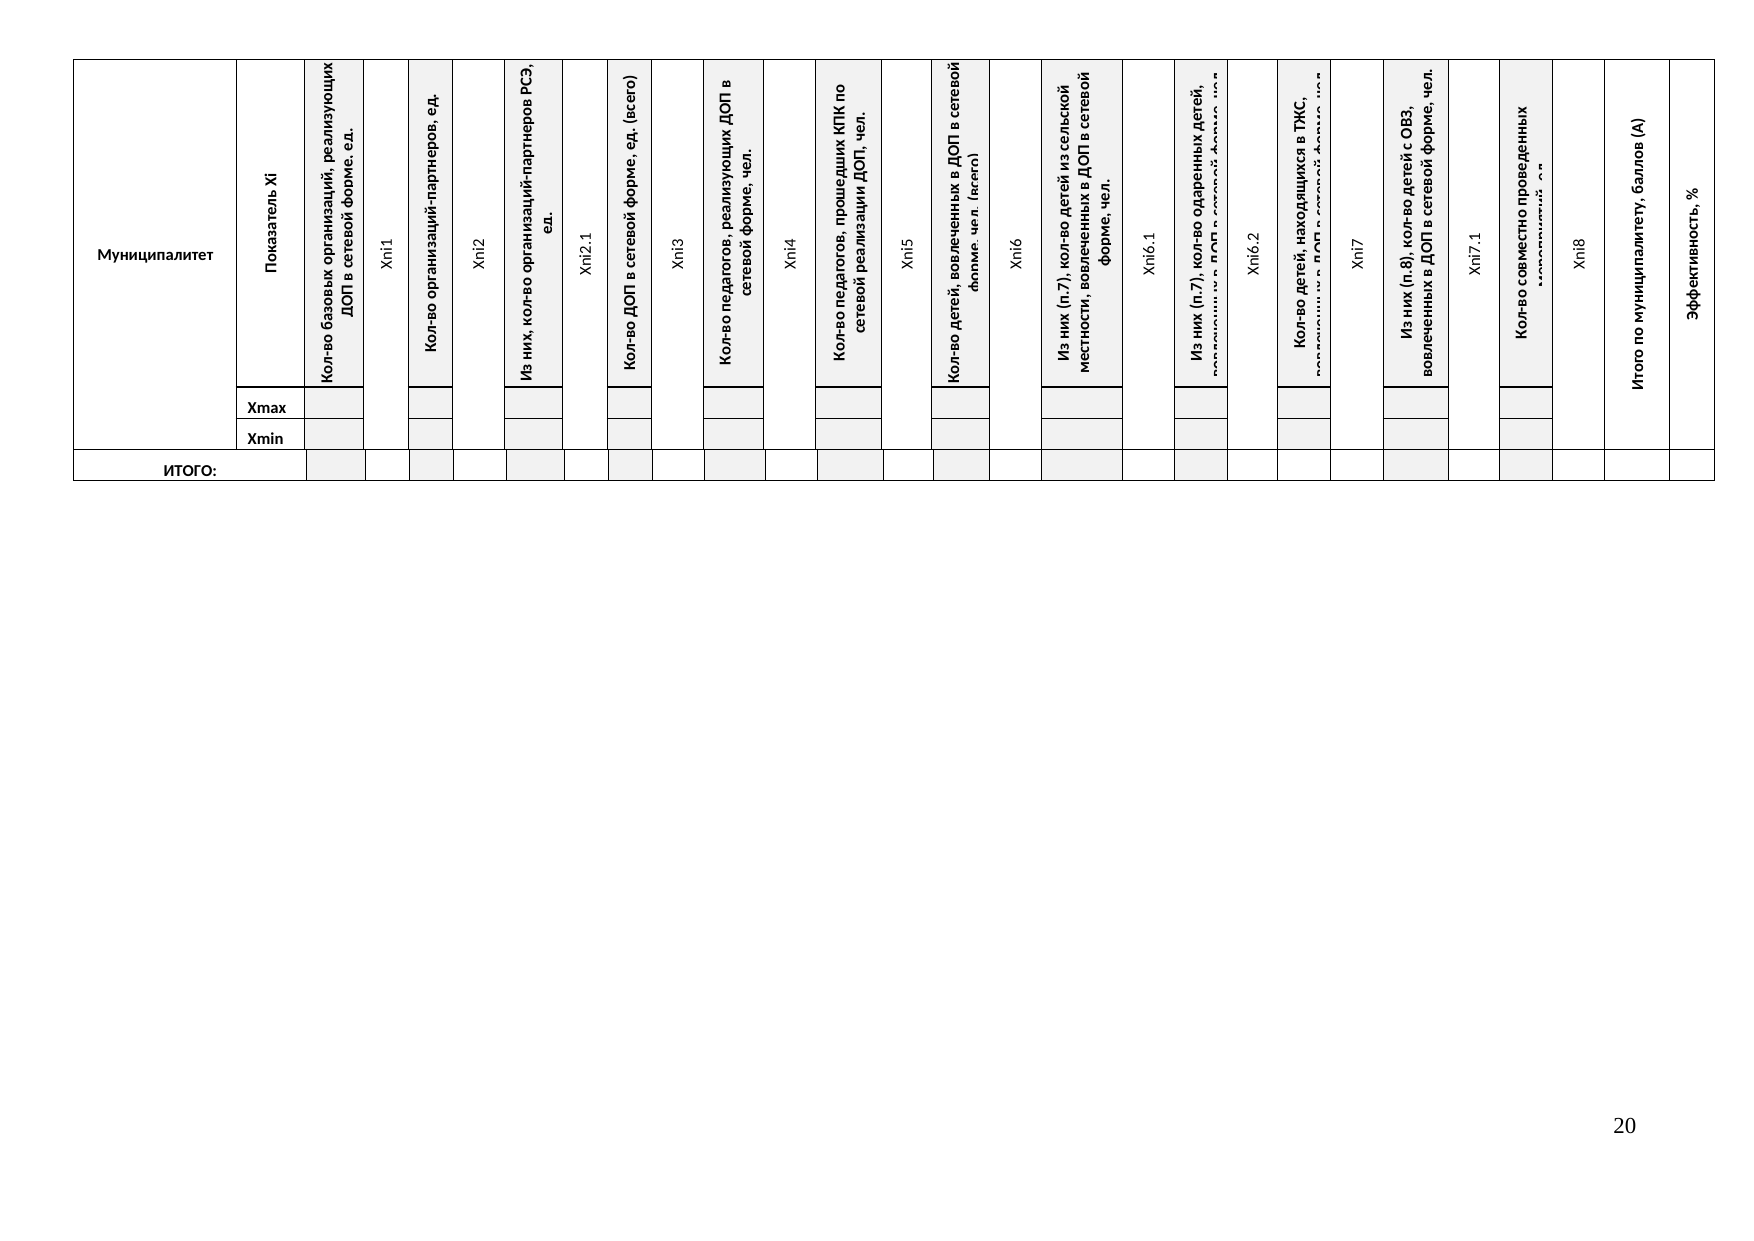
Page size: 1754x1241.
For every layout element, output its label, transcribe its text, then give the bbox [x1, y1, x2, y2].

table_cell [1670, 450, 1714, 480]
table_cell [609, 450, 652, 480]
table_header Xni2 [453, 60, 504, 449]
table_header Кол-во педагогов, реализующих ДОП в сетевой форме, чел. [704, 60, 763, 386]
table_cell [816, 419, 881, 449]
table_cell [307, 450, 365, 480]
table_cell [410, 450, 453, 480]
table_cell [1175, 388, 1227, 418]
table_header Кол-во ДОП в сетевой форме, ед. (всего) [608, 60, 651, 386]
table_cell [932, 419, 989, 449]
table_cell [305, 419, 363, 449]
table_cell [1331, 450, 1383, 480]
table_cell [1175, 419, 1227, 449]
table_cell [454, 450, 506, 480]
table_cell [409, 419, 452, 449]
table_cell [1123, 450, 1174, 480]
table_header Xni7.1 [1449, 60, 1499, 449]
table_cell [818, 450, 883, 480]
table_header Кол-во совместно проведенных мероприятий, ед. [1500, 60, 1552, 386]
table_header Xni6.1 [1123, 60, 1174, 449]
table_header Показатель Xi [237, 60, 304, 386]
table_cell [1042, 419, 1122, 449]
table_cell ИТОГО: [74, 450, 306, 480]
table_cell [608, 419, 651, 449]
table_cell [1384, 450, 1448, 480]
table_header Xni3 [652, 60, 703, 449]
table_header Из них (п.7), кол-во одаренных детей, вовлеченных в ДОП в сетевой форме, чел. [1175, 60, 1227, 386]
table_cell [705, 450, 765, 480]
table_cell [816, 388, 881, 418]
table_cell [366, 450, 409, 480]
table_cell [704, 419, 763, 449]
table_cell [1278, 388, 1330, 418]
table_cell [934, 450, 989, 480]
table_header Xni8 [1553, 60, 1604, 449]
table_cell Xmax [237, 388, 304, 418]
table_cell [1500, 388, 1552, 418]
table_header Кол-во базовых организаций, реализующих ДОП в сетевой форме, ед. [305, 60, 363, 386]
table_cell [1449, 450, 1499, 480]
table_cell [505, 388, 562, 418]
table_cell [1175, 450, 1227, 480]
table_cell [884, 450, 933, 480]
table_header Кол-во организаций-партнеров, ед. [409, 60, 452, 386]
table_cell [1384, 388, 1448, 418]
table_cell Xmin [237, 419, 304, 449]
table_cell [409, 388, 452, 418]
table_cell [505, 419, 562, 449]
table_cell [766, 450, 817, 480]
table_cell [565, 450, 608, 480]
table_cell [932, 388, 989, 418]
table_header Кол-во педагогов, прошедших КПК по сетевой реализации ДОП, чел. [816, 60, 881, 386]
table_header Муниципалитет [74, 60, 236, 449]
table_cell [608, 388, 651, 418]
table_cell [1553, 450, 1604, 480]
table_header Эффективность, % [1670, 60, 1714, 449]
table_cell [1042, 450, 1122, 480]
table_cell [1500, 419, 1552, 449]
table_cell [1605, 450, 1669, 480]
table_cell [1278, 419, 1330, 449]
table_header Xni1 [364, 60, 408, 449]
table_header Кол-во детей, вовлеченных в ДОП в сетевой форме, чел. (всего) [932, 60, 989, 386]
table_header Xni6.2 [1228, 60, 1277, 449]
table_cell [990, 450, 1041, 480]
table_cell [1042, 388, 1122, 418]
table_header Xni7 [1331, 60, 1383, 449]
table_header Из них (п.8), кол-во детей с ОВЗ, вовлеченных в ДОП в сетевой форме, чел. [1384, 60, 1448, 386]
table_header Кол-во детей, находящихся в ТЖС, вовлеченных в ДОП в сетевой форме, чел. [1278, 60, 1330, 386]
table_cell [507, 450, 564, 480]
table_header Xni5 [882, 60, 931, 449]
table_header Из них, кол-во организаций-партнеров РСЭ, ед. [505, 60, 562, 386]
table_cell [653, 450, 704, 480]
table_cell [1500, 450, 1552, 480]
table_header Xni2.1 [563, 60, 607, 449]
table_header Xni6 [990, 60, 1041, 449]
table_cell [1228, 450, 1277, 480]
table_header Итого по муниципалитету, баллов (A) [1605, 60, 1669, 449]
table_cell [1278, 450, 1330, 480]
table_cell [305, 388, 363, 418]
table_cell [704, 388, 763, 418]
table_header Xni4 [764, 60, 815, 449]
table_header Из них (п.7), кол-во детей из сельской местности, вовлеченных в ДОП в сетевой форме, чел. [1042, 60, 1122, 386]
table_cell [1384, 419, 1448, 449]
